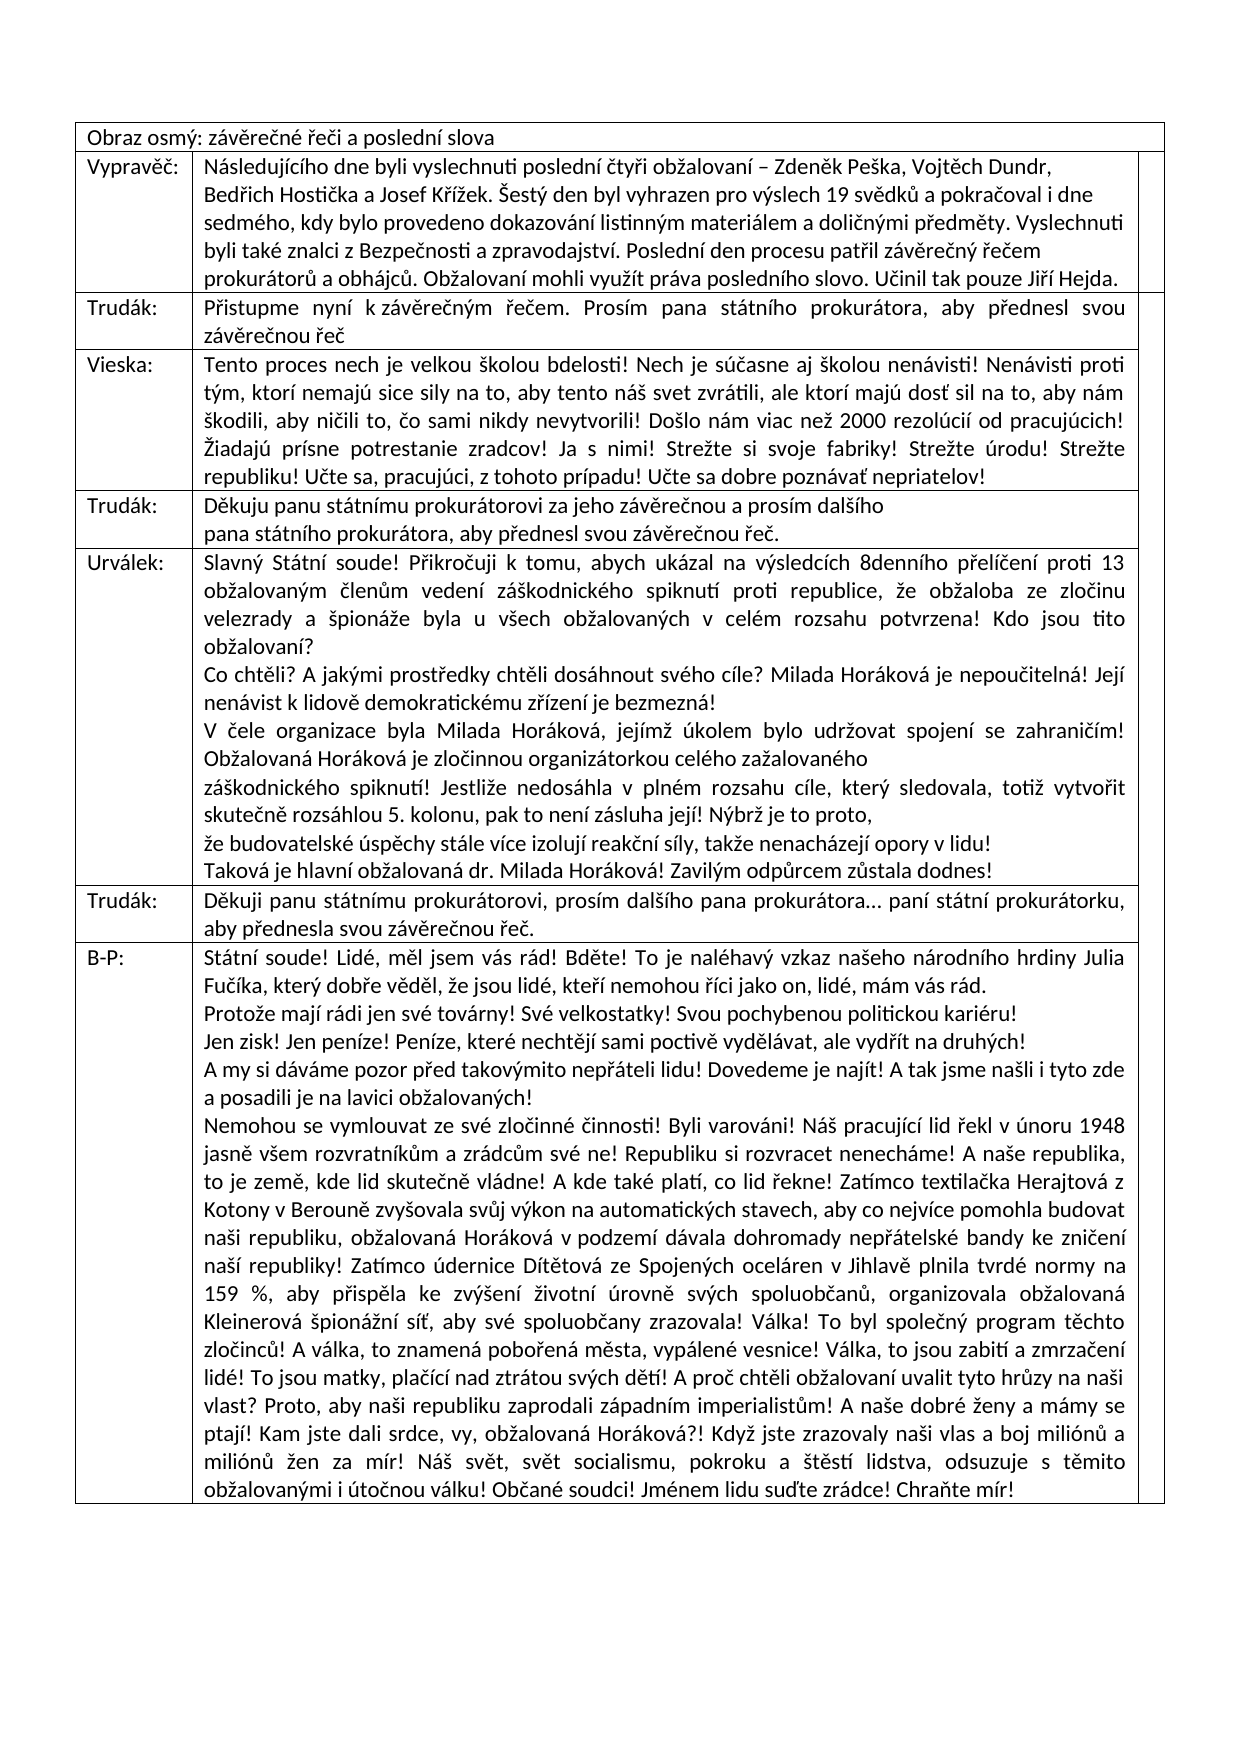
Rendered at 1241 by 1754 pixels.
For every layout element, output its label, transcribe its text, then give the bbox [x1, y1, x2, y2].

table_cell Vieska: [76, 350, 192, 490]
table_cell Slavný Státní soude! Přikročuji k tomu, abych ukázal na výsledcích 8denního přelíčení proti 13 obžalovaným členům vedení záškodnického spiknutí proti republice, že obžaloba ze zločinu velezrady a špionáže byla u všech obžalovaných v celém rozsahu potvrzena! Kdo jsou tito obžalovaní? Co chtěli? A jakými prostředky chtěli dosáhnout svého cíle? Milada Horáková je nepoučitelná! Její nenávist k lidově demokratickému zřízení je bezmezná! V čele organizace byla Milada Horáková, jejímž úkolem bylo udržovat spojení se zahraničím! Obžalovaná Horáková je zločinnou organizátorkou celého zažalovaného záškodnického spiknutí! Jestliže nedosáhla v plném rozsahu cíle, který sledovala, totiž vytvořit skutečně rozsáhlou 5. kolonu, pak to není zásluha její! Nýbrž je to proto, že budovatelské úspěchy stále více izolují reakční síly, takže nenacházejí opory v lidu! Taková je hlavní obžalovaná dr. Milada Horáková! Zavilým odpůrcem zůstala dodnes! [193, 549, 1138, 885]
table_cell Tento proces nech je velkou školou bdelosti! Nech je súčasne aj školou nenávisti! Nenávisti proti tým, ktorí nemajú sice sily na to, aby tento náš svet zvrátili, ale ktorí majú dosť sil na to, aby nám škodili, aby ničili to, čo sami nikdy nevytvorili! Došlo nám viac než 2000 rezolúcií od pracujúcich! Žiadajú prísne potrestanie zradcov! Ja s nimi! Strežte si svoje fabriky! Strežte úrodu! Strežte republiku! Učte sa, pracujúci, z tohoto prípadu! Učte sa dobre poznávať nepriatelov! [193, 350, 1138, 490]
table_header Obraz osmý: závěrečné řeči a poslední slova [76, 123, 1164, 151]
table_cell Děkuji panu státnímu prokurátorovi, prosím dalšího pana prokurátora… paní státní prokurátorku, aby přednesla svou závěrečnou řeč. [193, 886, 1138, 942]
table_cell Děkuju panu státnímu prokurátorovi za jeho závěrečnou a prosím dalšího pana státního prokurátora, aby přednesl svou závěrečnou řeč. [193, 491, 1138, 547]
table_cell Trudák: [76, 886, 192, 942]
table_cell Urválek: [76, 549, 192, 885]
table_cell B-P: [76, 943, 192, 1503]
table_cell [1139, 152, 1164, 292]
table_cell Trudák: [76, 293, 192, 349]
table_cell Vypravěč: [76, 152, 192, 292]
table_cell Následujícího dne byli vyslechnuti poslední čtyři obžalovaní – Zdeněk Peška, Vojtěch Dundr, Bedřich Hostička a Josef Křížek. Šestý den byl vyhrazen pro výslech 19 svědků a pokračoval i dne sedmého, kdy bylo provedeno dokazování listinným materiálem a doličnými předměty. Vyslechnuti byli také znalci z Bezpečnosti a zpravodajství. Poslední den procesu patřil závěrečný řečem prokurátorů a obhájců. Obžalovaní mohli využít práva posledního slovo. Učinil tak pouze Jiří Hejda. [193, 152, 1138, 292]
table_cell Trudák: [76, 491, 192, 547]
table_cell Státní soude! Lidé, měl jsem vás rád! Bděte! To je naléhavý vzkaz našeho národního hrdiny Julia Fučíka, který dobře věděl, že jsou lidé, kteří nemohou říci jako on, lidé, mám vás rád. Protože mají rádi jen své továrny! Své velkostatky! Svou pochybenou politickou kariéru! Jen zisk! Jen peníze! Peníze, které nechtějí sami poctivě vydělávat, ale vydřít na druhých! A my si dáváme pozor před takovýmito nepřáteli lidu! Dovedeme je najít! A tak jsme našli i tyto zde a posadili je na lavici obžalovaných! Nemohou se vymlouvat ze své zločinné činnosti! Byli varováni! Náš pracující lid řekl v únoru 1948 jasně všem rozvratníkům a zrádcům své ne! Republiku si rozvracet nenecháme! A naše republika, to je země, kde lid skutečně vládne! A kde také platí, co lid řekne! Zatímco textilačka Herajtová z Kotony v Berouně zvyšovala svůj výkon na automatických stavech, aby co nejvíce pomohla budovat naši republiku, obžalovaná Horáková v podzemí dávala dohromady nepřátelské bandy ke zničení naší republiky! Zatímco údernice Dítětová ze Spojených oceláren v Jihlavě plnila tvrdé normy na 159 %, aby přispěla ke zvýšení životní úrovně svých spoluobčanů, organizovala obžalovaná Kleinerová špionážní síť, aby své spoluobčany zrazovala! Válka! To byl společný program těchto zločinců! A válka, to znamená pobořená města, vypálené vesnice! Válka, to jsou zabití a zmrzačení lidé! To jsou matky, plačící nad ztrátou svých dětí! A proč chtěli obžalovaní uvalit tyto hrůzy na naši vlast? Proto, aby naši republiku zaprodali západním imperialistům! A naše dobré ženy a mámy se ptají! Kam jste dali srdce, vy, obžalovaná Horáková?! Když jste zrazovaly naši vlas a boj miliónů a miliónů žen za mír! Náš svět, svět socialismu, pokroku a štěstí lidstva, odsuzuje s těmito obžalovanými i útočnou válku! Občané soudci! Jménem lidu suďte zrádce! Chraňte mír! [193, 943, 1138, 1503]
table_cell Přistupme nyní k závěrečným řečem. Prosím pana státního prokurátora, aby přednesl svou závěrečnou řeč [193, 293, 1138, 349]
table_cell [1139, 293, 1164, 1503]
